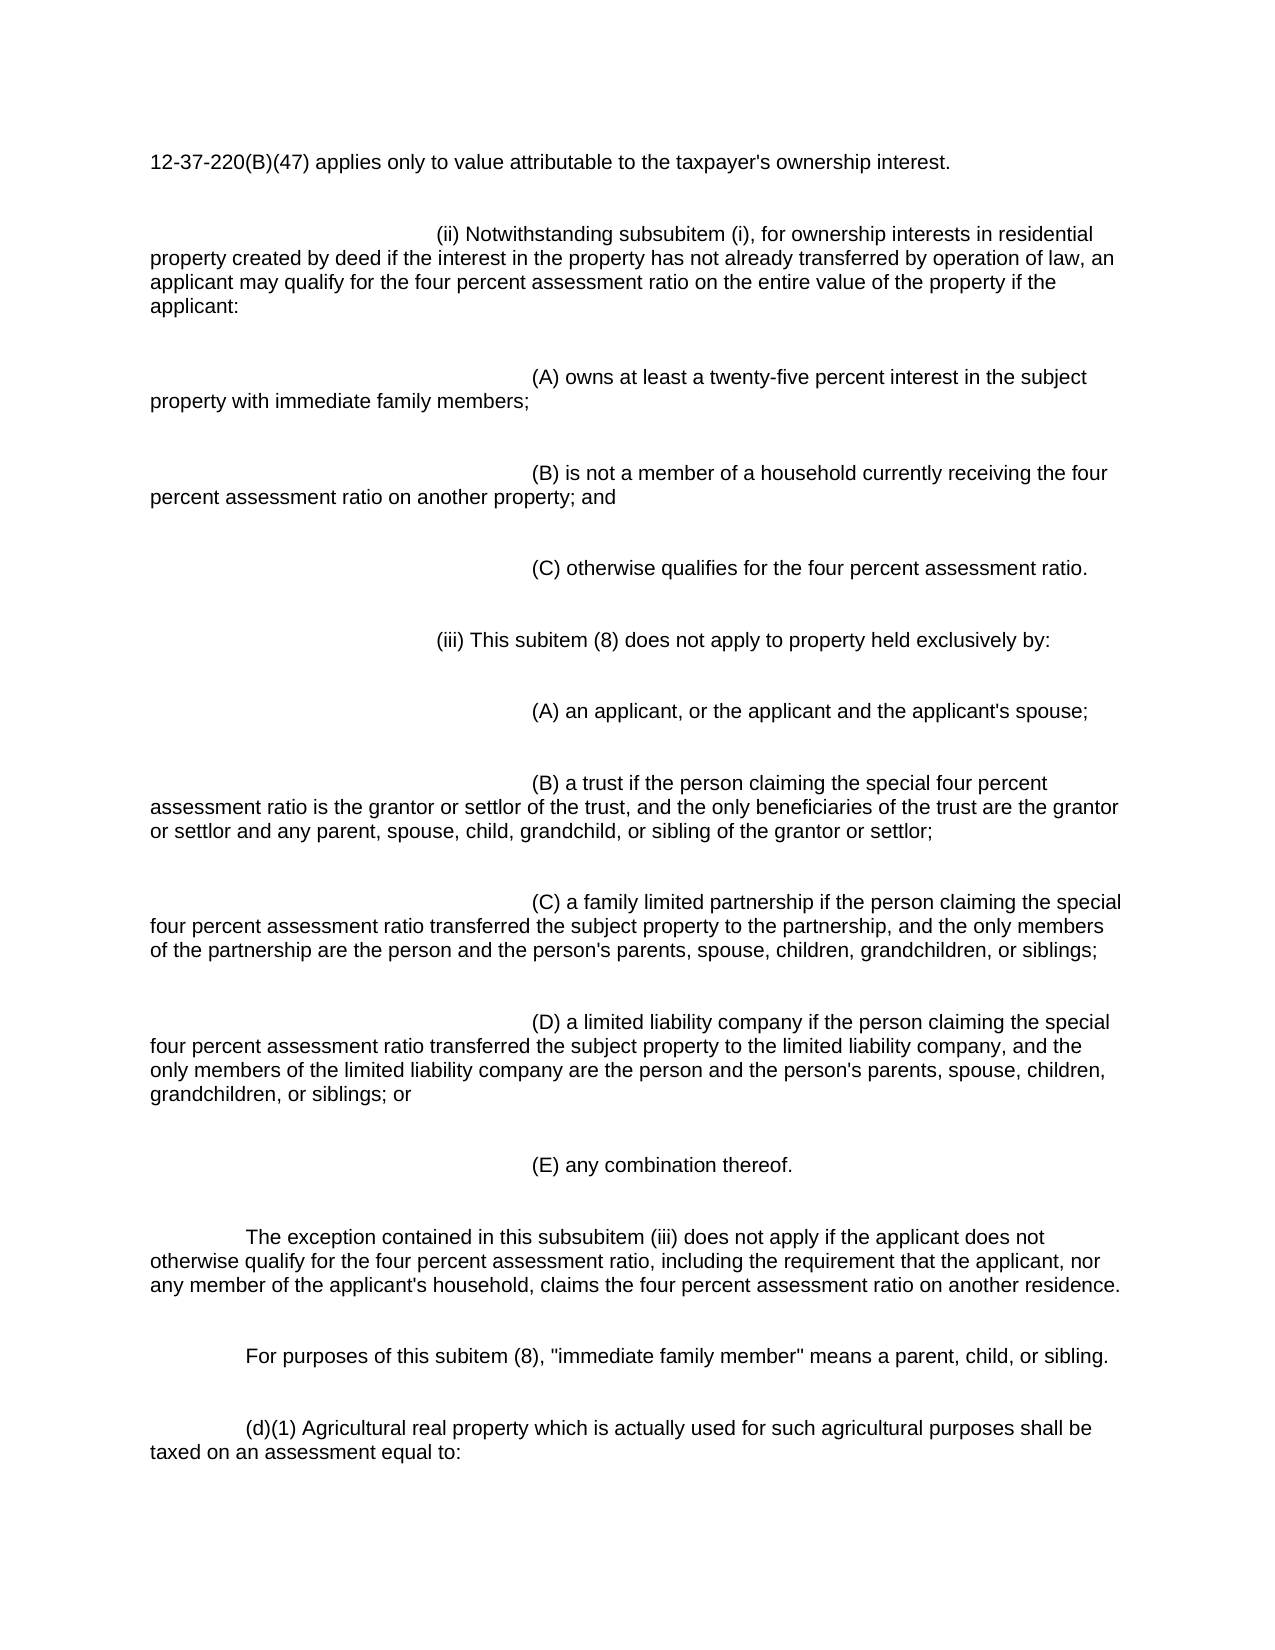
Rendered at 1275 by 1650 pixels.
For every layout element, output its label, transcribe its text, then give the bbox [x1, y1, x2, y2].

text The exception contained in this subsubitem (iii) does not apply if the applicant does not otherwise qualify for the four percent assessment ratio, including the requirement that the applicant, nor any member of the applicant's household, claims the four percent assessment ratio on another residence. [150, 1225, 1125, 1320]
text (B) is not a member of a household currently receiving the four percent assessment ratio on another property; and [150, 461, 1125, 532]
text (A) owns at least a twenty-five percent interest in the subject property with immediate family members; [150, 365, 1125, 437]
text (iii) This subitem (8) does not apply to property held exclusively by: [150, 628, 1125, 675]
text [150, 150, 1125, 198]
text (A) an applicant, or the applicant and the applicant's spouse; [150, 699, 1125, 747]
text (C) otherwise qualifies for the four percent assessment ratio. [150, 556, 1125, 604]
text (d)(1) Agricultural real property which is actually used for such agricultural purposes shall be taxed on an assessment equal to: [150, 1416, 1125, 1487]
text (E) any combination thereof. [150, 1153, 1125, 1201]
text (D) a limited liability company if the person claiming the special four percent assessment ratio transferred the subject property to the limited liability company, and the only members of the limited liability company are the person and the person's parents, spouse, children, grandchildren, or siblings; or [150, 1010, 1125, 1129]
text (B) a trust if the person claiming the special four percent assessment ratio is the grantor or settlor of the trust, and the only beneficiaries of the trust are the grantor or settlor and any parent, spouse, child, grandchild, or sibling of the grantor or settlor; [150, 771, 1125, 866]
text (C) a family limited partnership if the person claiming the special four percent assessment ratio transferred the subject property to the partnership, and the only members of the partnership are the person and the person's parents, spouse, children, grandchildren, or siblings; [150, 890, 1125, 986]
text (ii) Notwithstanding subsubitem (i), for ownership interests in residential property created by deed if the interest in the property has not already transferred by operation of law, an applicant may qualify for the four percent assessment ratio on the entire value of the property if the applicant: [150, 222, 1125, 341]
text For purposes of this subitem (8), "immediate family member" means a parent, child, or sibling. [150, 1344, 1125, 1392]
